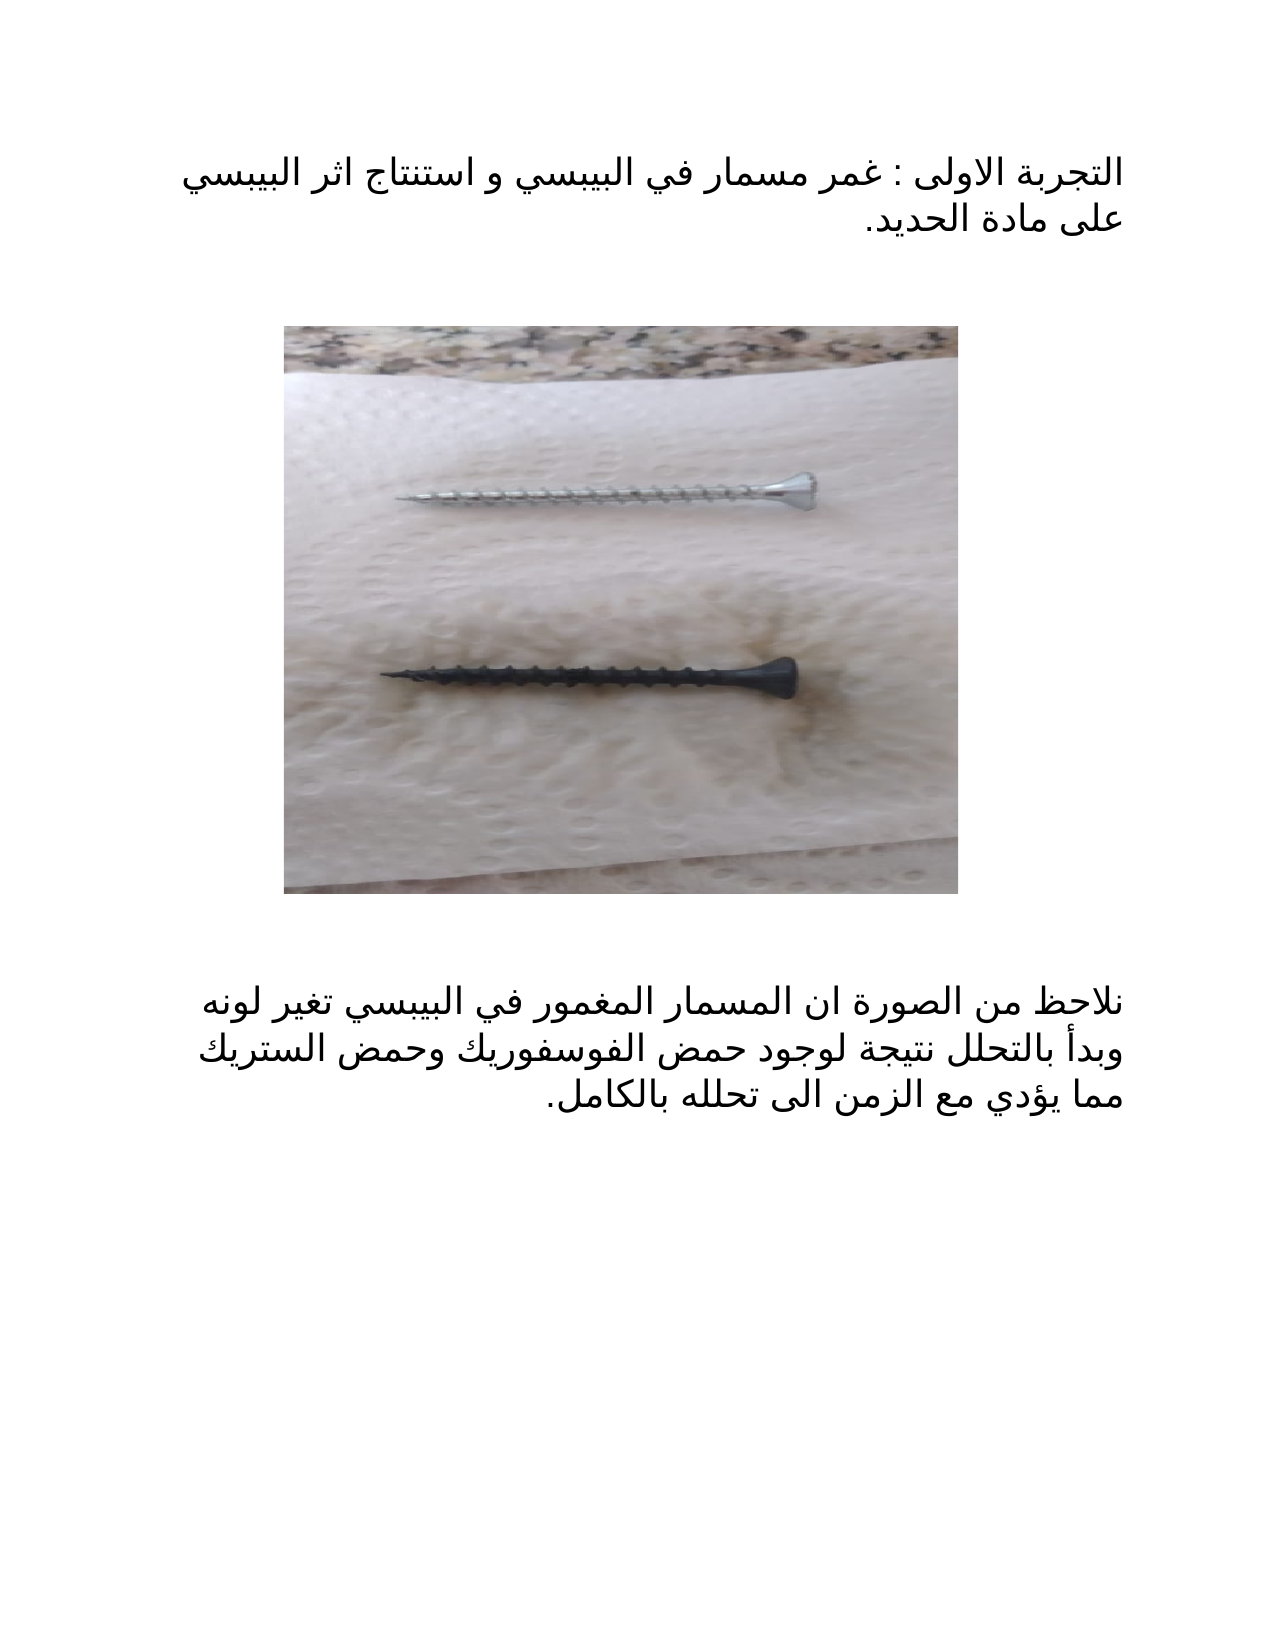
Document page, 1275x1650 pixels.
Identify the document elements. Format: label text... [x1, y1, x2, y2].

text التجربة الاولى : غمر مسمار في البيبسي و استنتاج اثر البيبسي على مادة الحديد. [150, 150, 1125, 240]
picture [283, 326, 959, 894]
text نلاحظ من الصورة ان المسمار المغمور في البيبسي تغير لونه وبدأ بالتحلل نتيجة لوجود حمض الفوسفوريك وحمض الستريك مما يؤدي مع الزمن الى تحلله بالكامل. [150, 979, 1125, 1116]
